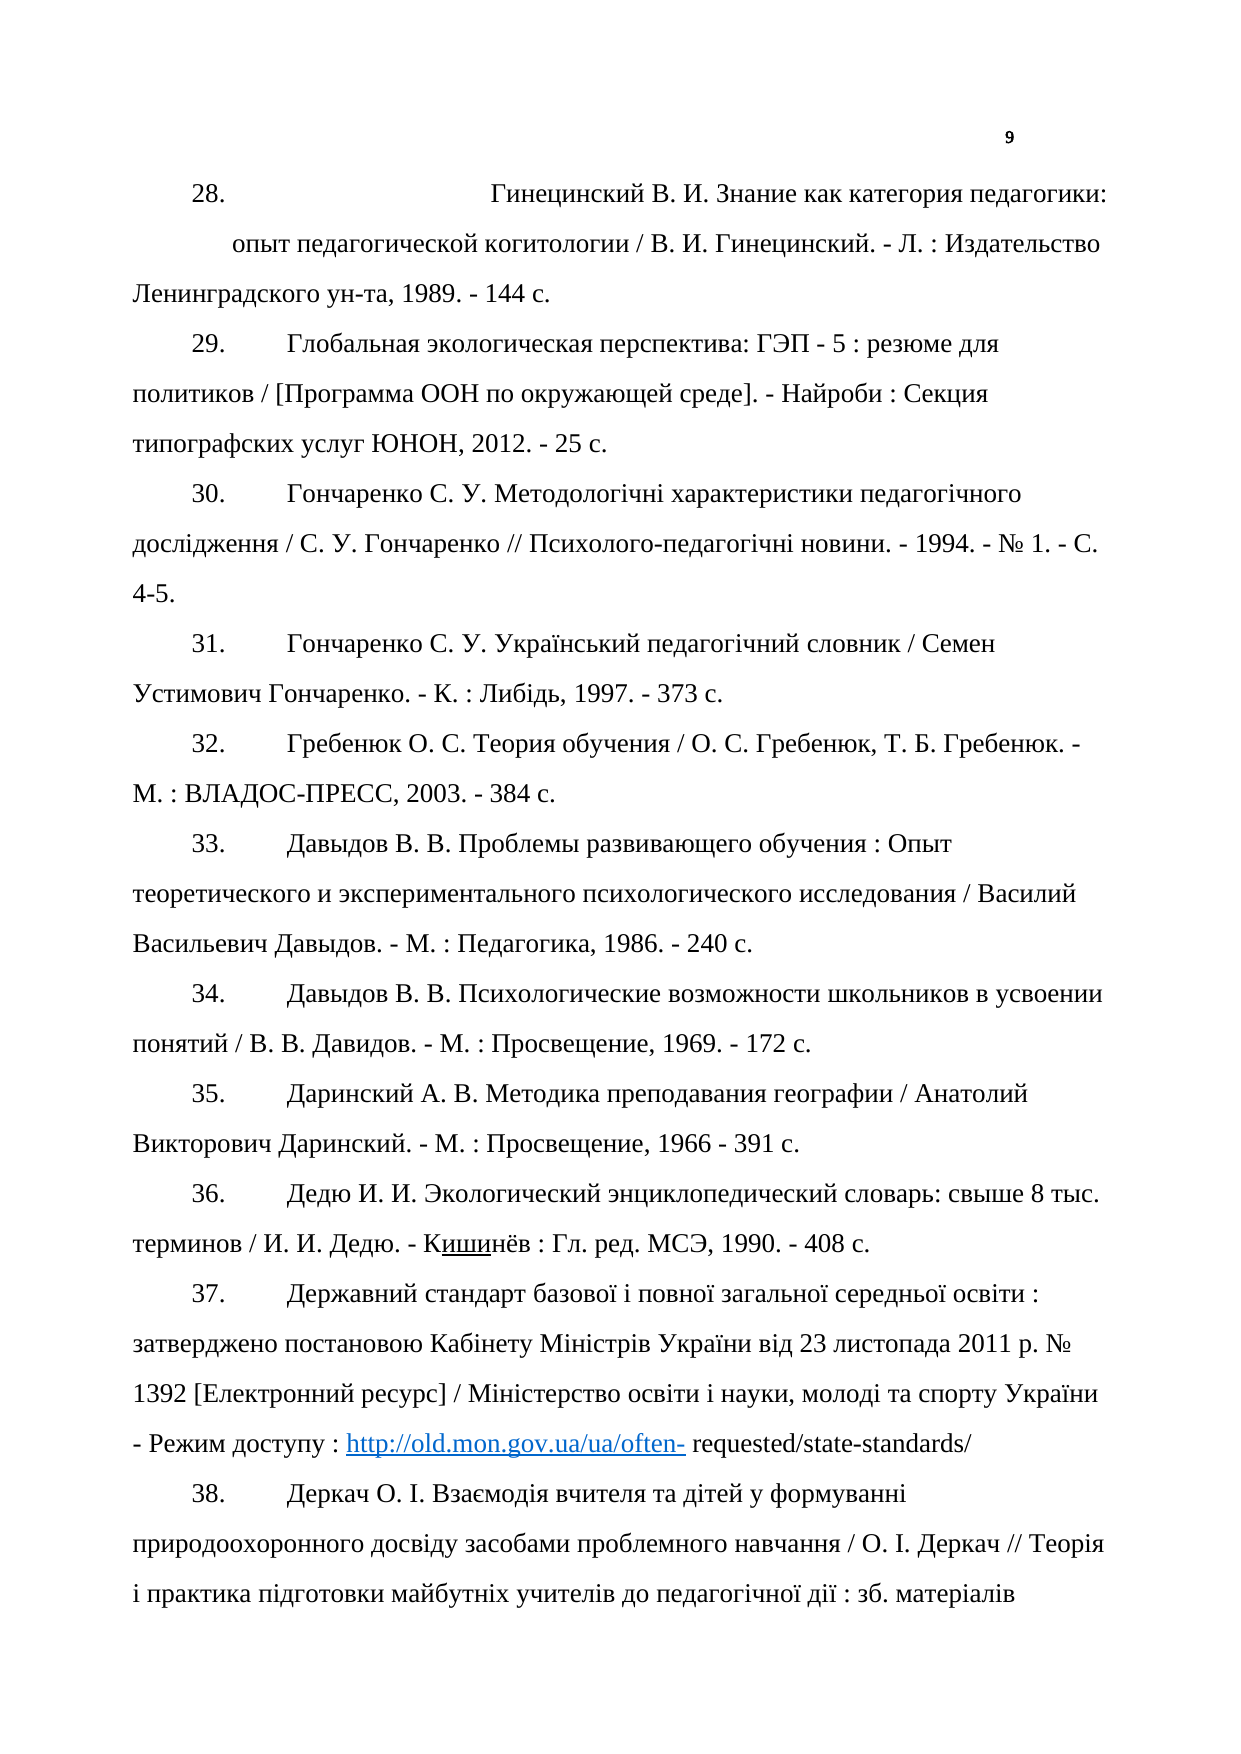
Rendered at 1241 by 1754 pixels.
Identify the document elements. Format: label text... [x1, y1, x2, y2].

list Гончаренко С. У. Український педагогічний словник / Семен Устимович Гончаренко. - К. : Либідь, 1997. - 373 с. [132, 613, 1106, 713]
list Гребенюк О. С. Теория обучения / О. С. Гребенюк, Т. Б. Гребенюк. - М. : ВЛАДОС-ПРЕСС, 2003. - 384 с. [132, 713, 1106, 813]
list Давыдов В. В. Психологические возможности школьников в усвоении понятий / В. В. Давидов. - М. : Просвещение, 1969. - 172 с. [132, 963, 1106, 1063]
list Державний стандарт базової і повної загальної середньої освіти : затверджено постановою Кабінету Міністрів України від 23 листопада 2011 р. № 1392 [Електронний ресурс] / Міністерство освіти і науки, молоді та спорту України - Режим доступу : http://old.mon.gov.ua/ua/often- requested/state-standards/ [132, 1263, 1106, 1463]
list Давыдов В. В. Проблемы развивающего обучения : Опыт теоретического и экспериментального психологического исследования / Василий Васильевич Давыдов. - М. : Педагогика, 1986. - 240 с. [132, 813, 1106, 963]
list Гинецинский В. И. Знание как категория педагогики: опыт педагогической когитологии / В. И. Гинецинский. - Л. : Издательство Ленинградского ун-та, 1989. - 144 с. [132, 163, 1106, 313]
list Гончаренко С. У. Методологічні характеристики педагогічного дослідження / С. У. Гончаренко // Психолого-педагогічні новини. - 1994. - № 1. - С. 4-5. [132, 463, 1106, 613]
list Дедю И. И. Экологический энциклопедический словарь: свыше 8 тыс. терминов / И. И. Дедю. - Кишинёв : Гл. ред. МСЭ, 1990. - 408 с. [132, 1163, 1106, 1263]
list Даринский А. В. Методика преподавания географии / Анатолий Викторович Даринский. - М. : Просвещение, 1966 - 391 с. [132, 1063, 1106, 1163]
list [132, 1463, 1106, 1613]
list Глобальная экологическая перспектива: ГЭП - 5 : резюме для политиков / [Программа ООН по окружающей среде]. - Найроби : Секция типографских услуг ЮНОН, 2012. - 25 с. [132, 313, 1106, 463]
